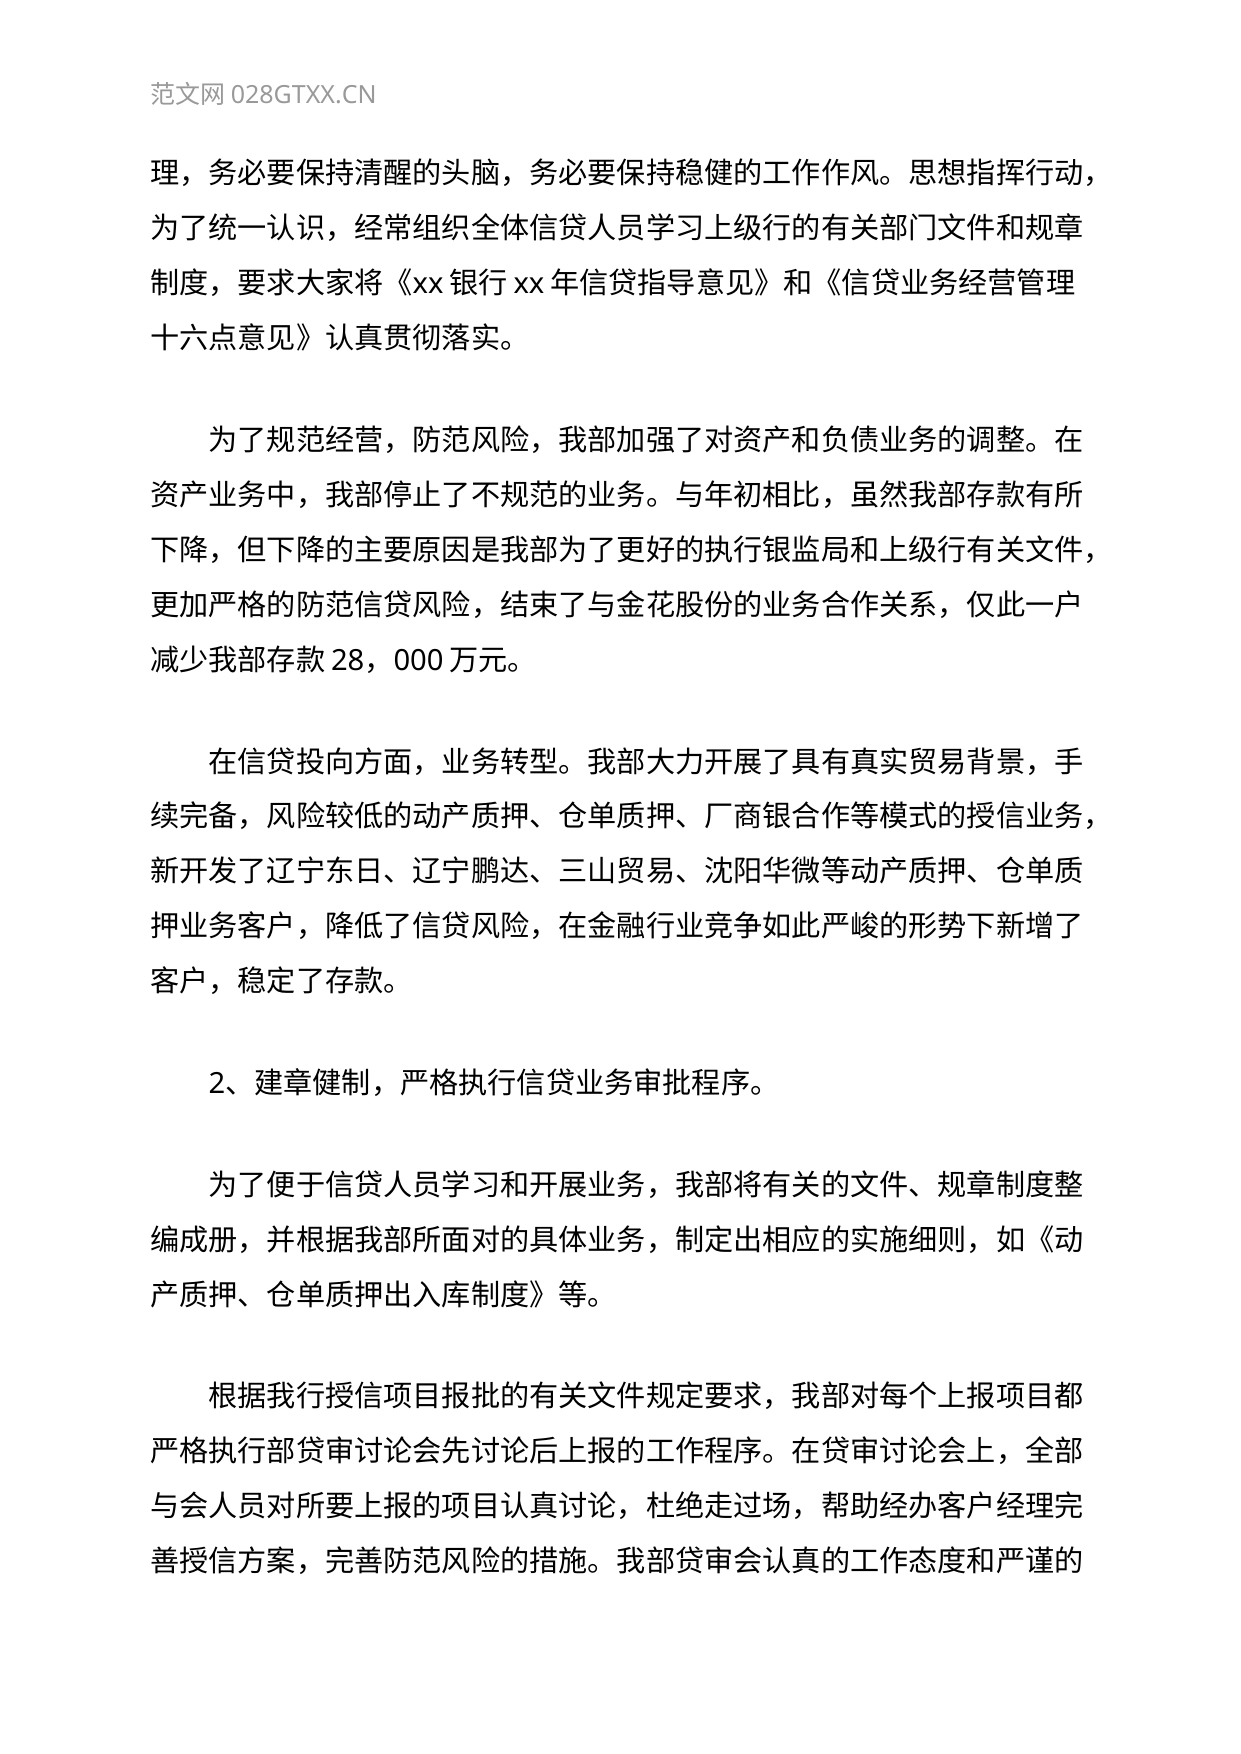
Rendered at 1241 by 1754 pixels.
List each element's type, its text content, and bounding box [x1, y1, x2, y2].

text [150, 150, 1090, 357]
text 为了便于信贷人员学习和开展业务，我部将有关的文件、规章制度整编成册，并根据我部所面对的具体业务，制定出相应的实施细则，如《动产质押、仓单质押出入库制度》等。 [150, 1161, 1090, 1313]
text 在信贷投向方面，业务转型。我部大力开展了具有真实贸易背景，手续完备，风险较低的动产质押、仓单质押、厂商银合作等模式的授信业务，新开发了辽宁东日、辽宁鹏达、三山贸易、沈阳华微等动产质押、仓单质押业务客户，降低了信贷风险，在金融行业竞争如此严峻的形势下新增了客户，稳定了存款。 [150, 738, 1090, 1000]
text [150, 1373, 1090, 1580]
text 为了规范经营，防范风险，我部加强了对资产和负债业务的调整。在资产业务中，我部停止了不规范的业务。与年初相比，虽然我部存款有所下降，但下降的主要原因是我部为了更好的执行银监局和上级行有关文件，更加严格的防范信贷风险，结束了与金花股份的业务合作关系，仅此一户减少我部存款28，000万元。 [150, 417, 1090, 678]
text 2、建章健制，严格执行信贷业务审批程序。 [150, 1059, 1090, 1102]
